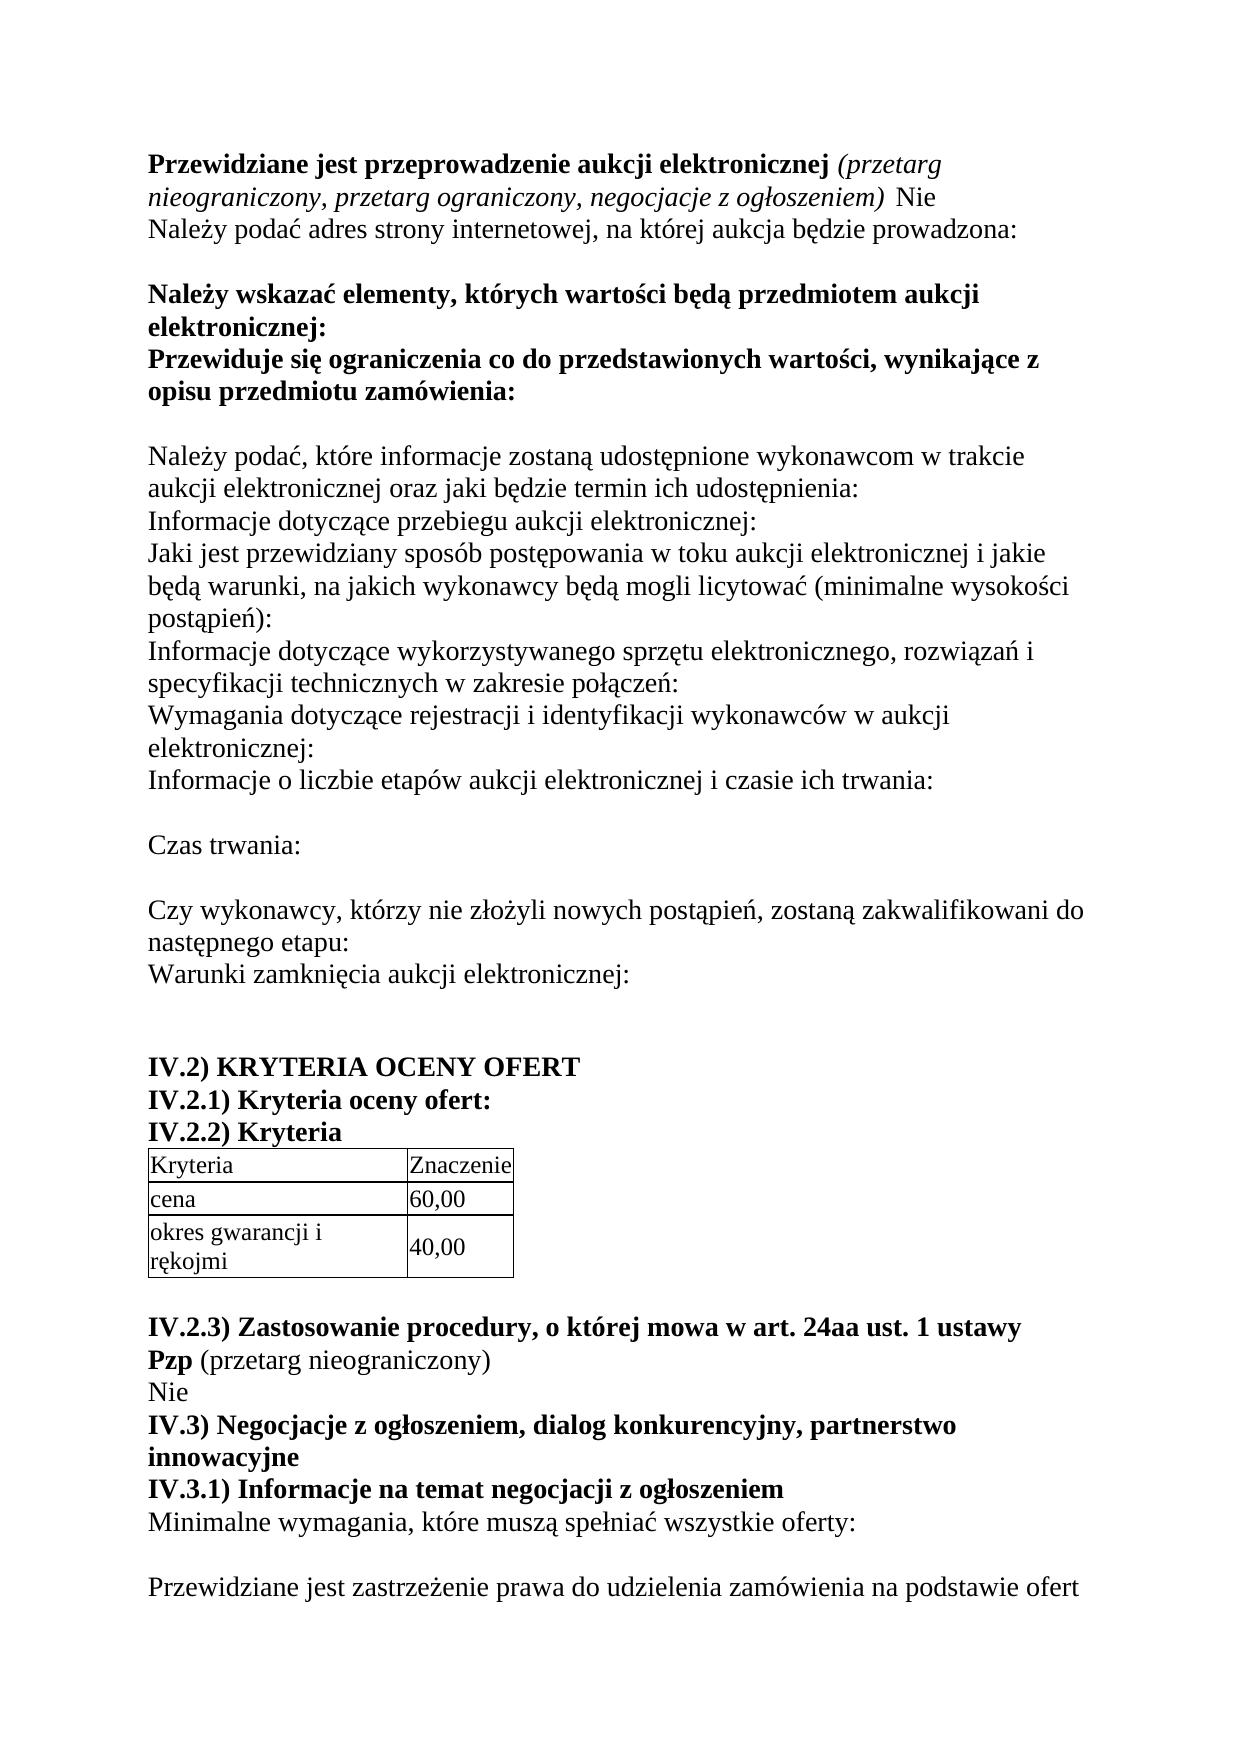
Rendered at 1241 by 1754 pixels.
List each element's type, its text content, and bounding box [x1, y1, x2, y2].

table_header Znaczenie [408, 1149, 513, 1181]
table_cell cena [149, 1183, 407, 1214]
table_header Kryteria [149, 1149, 407, 1181]
text IV.2) KRYTERIA OCENY OFERT IV.2.1) Kryteria oceny ofert: IV.2.2) Kryteria [148, 1018, 1093, 1147]
table_cell 60,00 [408, 1183, 513, 1214]
table_cell 40,00 [408, 1216, 513, 1277]
table_cell okres gwarancji i rękojmi [149, 1216, 407, 1277]
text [148, 1278, 1093, 1602]
text Czas trwania: Czy wykonawcy, którzy nie złożyli nowych postąpień, zostaną zakwalifikowani do następnego etapu: Warunki zamknięcia aukcji elektronicznej: [148, 796, 1093, 1018]
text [148, 148, 1093, 796]
